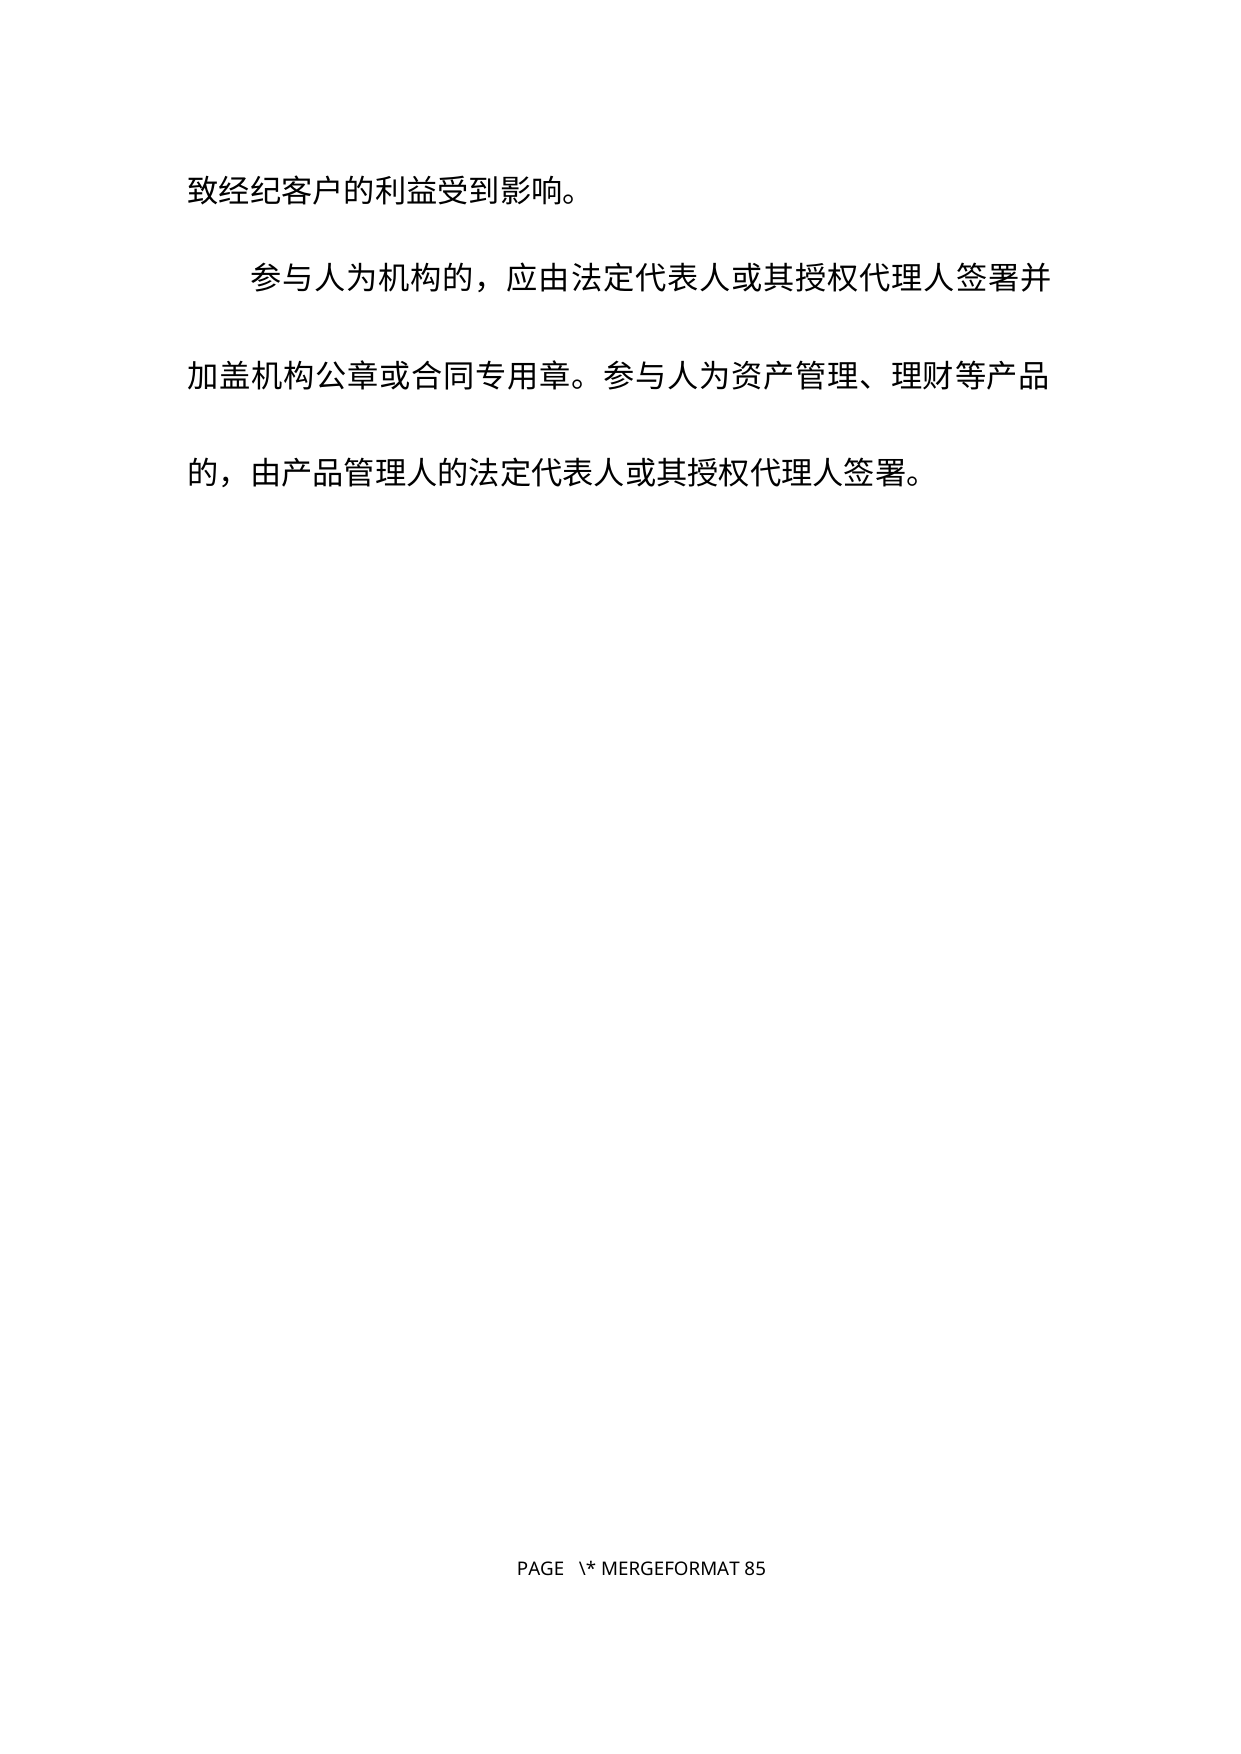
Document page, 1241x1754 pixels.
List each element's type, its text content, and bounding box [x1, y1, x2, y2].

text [187, 156, 1053, 221]
text 参与人为机构的，应由法定代表人或其授权代理人签署并加盖机构公章或合同专用章。参与人为资产管理、理财等产品的，由产品管理人的法定代表人或其授权代理人签署。 [187, 243, 1053, 503]
